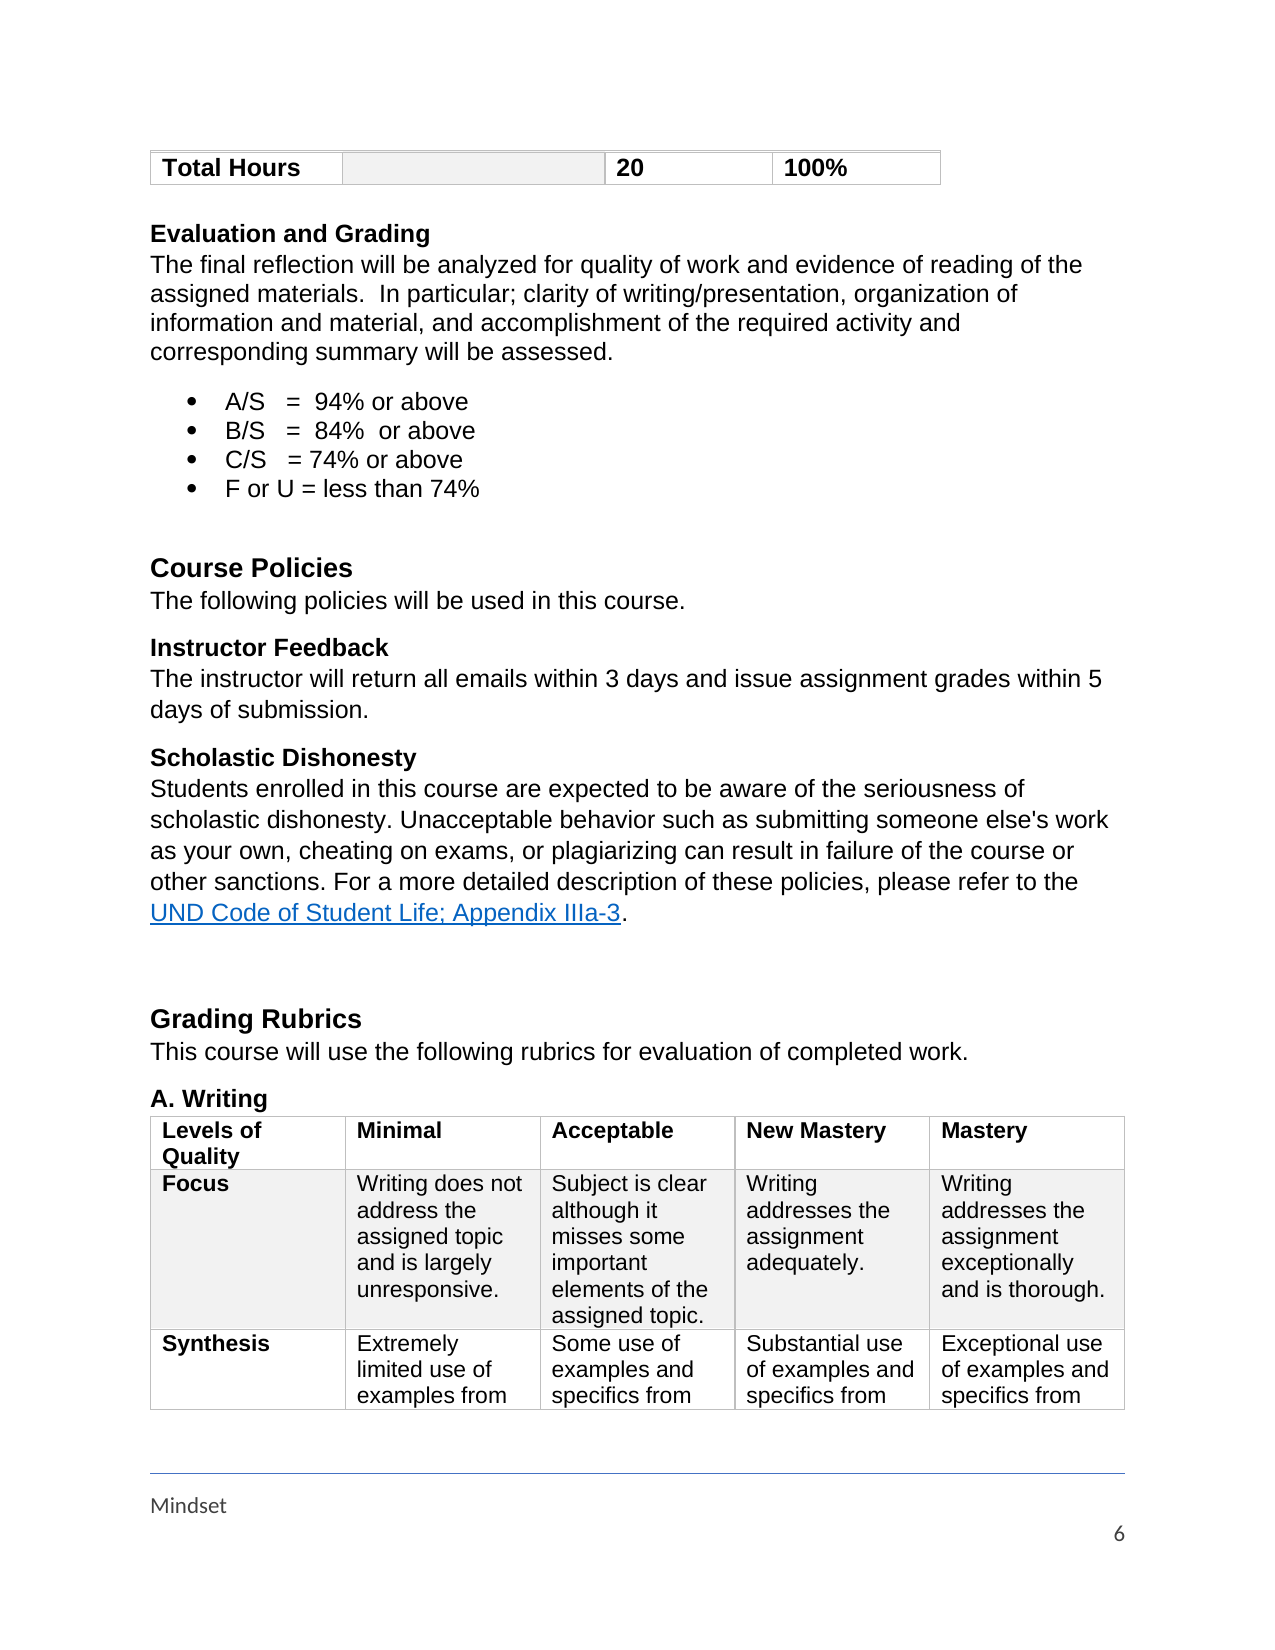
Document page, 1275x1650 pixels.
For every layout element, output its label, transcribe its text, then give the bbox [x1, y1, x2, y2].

table_cell 20 [606, 153, 772, 184]
list F or U = less than 74% [187, 473, 1125, 502]
table_cell Focus [151, 1170, 345, 1328]
subtitle Grading Rubrics [150, 1003, 1125, 1034]
list C/S = 74% or above [187, 445, 1125, 473]
subtitle Evaluation and Grading [150, 219, 1125, 248]
table_header Acceptable [541, 1117, 734, 1169]
table_header New Mastery [736, 1117, 929, 1169]
table_cell Total Hours [151, 153, 342, 184]
table_header Minimal [346, 1117, 540, 1169]
subtitle Scholastic Dishonesty [150, 743, 1125, 772]
text This course will use the following rubrics for evaluation of completed work. [150, 1037, 1125, 1066]
table_cell Writing addresses the assignment adequately. [736, 1170, 929, 1328]
subtitle A. Writing [150, 1084, 1125, 1113]
list B/S = 84% or above [187, 416, 1125, 445]
list The final reflection will be analyzed for quality of work and evidence of reading of the assigned materials. In particular; clarity of writing/presentation, organization of information and material, and accomplishment of the required activity and corresponding summary will be assessed. [150, 250, 1125, 365]
table_cell Writing addresses the assignment exceptionally and is thorough. [930, 1170, 1124, 1328]
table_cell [346, 1330, 540, 1408]
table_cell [736, 1330, 929, 1408]
subtitle Course Policies [150, 552, 1125, 583]
table_header Levels of Quality [151, 1117, 345, 1169]
table_cell Synthesis [151, 1330, 345, 1408]
list A/S = 94% or above [187, 387, 1125, 416]
table_header Mastery [930, 1117, 1124, 1169]
table_cell [343, 153, 604, 184]
subtitle Instructor Feedback [150, 633, 1125, 662]
text Students enrolled in this course are expected to be aware of the seriousness of scholastic dishonesty. Unacceptable behavior such as submitting someone else's work as your own, cheating on exams, or plagiarizing can result in failure of the course or other sanctions. For a more detailed description of these policies, please refer to the UND Code of Student Life; Appendix IIIa-3. [150, 774, 1125, 927]
text The instructor will return all emails within 3 days and issue assignment grades within 5 days of submission. [150, 664, 1125, 724]
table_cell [930, 1330, 1124, 1408]
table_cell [541, 1330, 734, 1408]
table_cell Writing does not address the assigned topic and is largely unresponsive. [346, 1170, 540, 1328]
text The following policies will be used in this course. [150, 586, 1125, 614]
table_cell 100% [773, 153, 940, 184]
table_cell Subject is clear although it misses some important elements of the assigned topic. [541, 1170, 734, 1328]
